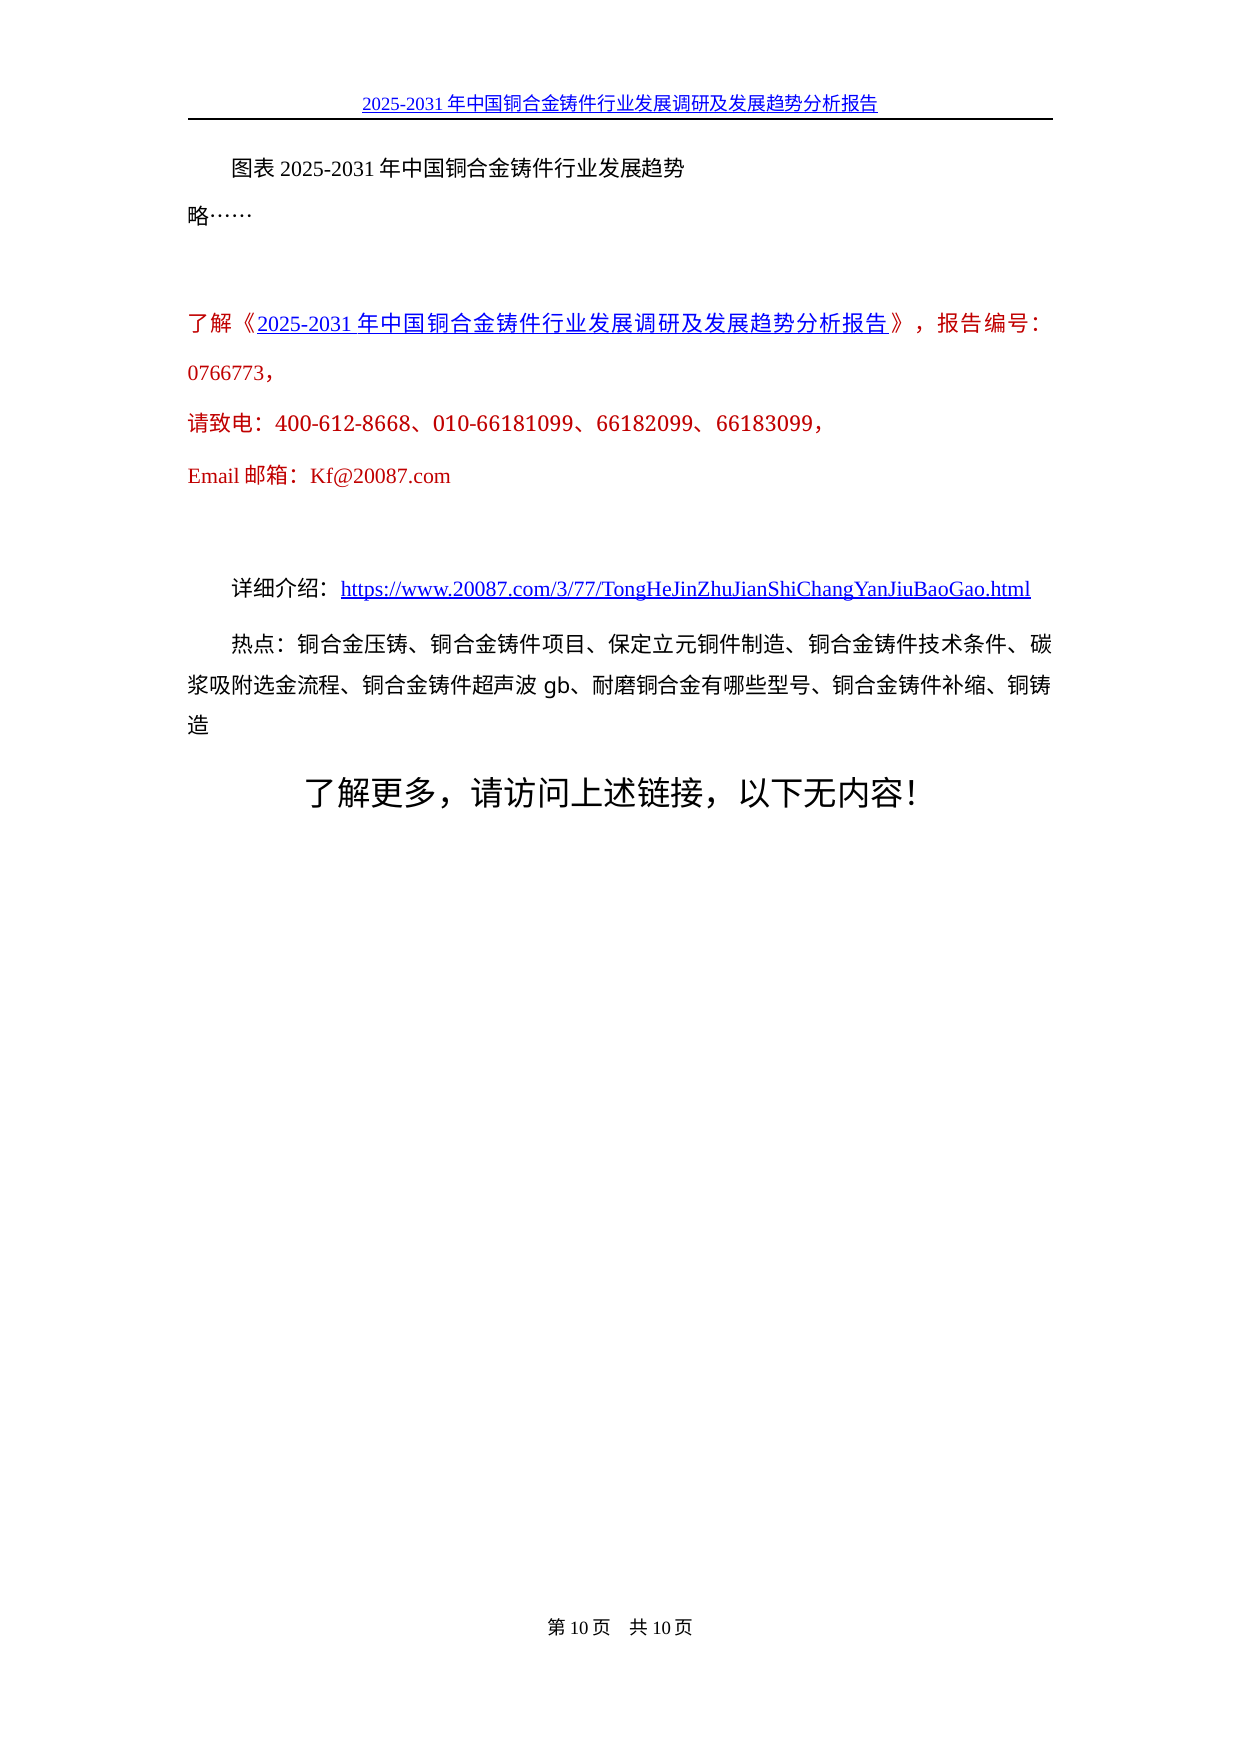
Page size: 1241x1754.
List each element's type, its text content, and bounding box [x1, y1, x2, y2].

text Email邮箱：Kf@20087.com [187, 457, 1053, 490]
text 热点：铜合金压铸、铜合金铸件项目、保定立元铜件制造、铜合金铸件技术条件、碳浆吸附选金流程、铜合金铸件超声波 gb、耐磨铜合金有哪些型号、铜合金铸件补缩、铜铸造 [187, 627, 1053, 741]
text 了解《2025-2031年中国铜合金铸件行业发展调研及发展趋势分析报告》，报告编号：0766773， [187, 305, 1053, 387]
text 详细介绍：https://www.20087.com/3/77/TongHeJinZhuJianShiChangYanJiuBaoGao.html [187, 570, 1053, 603]
title 了解更多，请访问上述链接，以下无内容！ [187, 758, 1053, 823]
text 请致电：400-612-8668、010-66181099、66182099、66183099， [187, 406, 1053, 438]
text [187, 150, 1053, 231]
